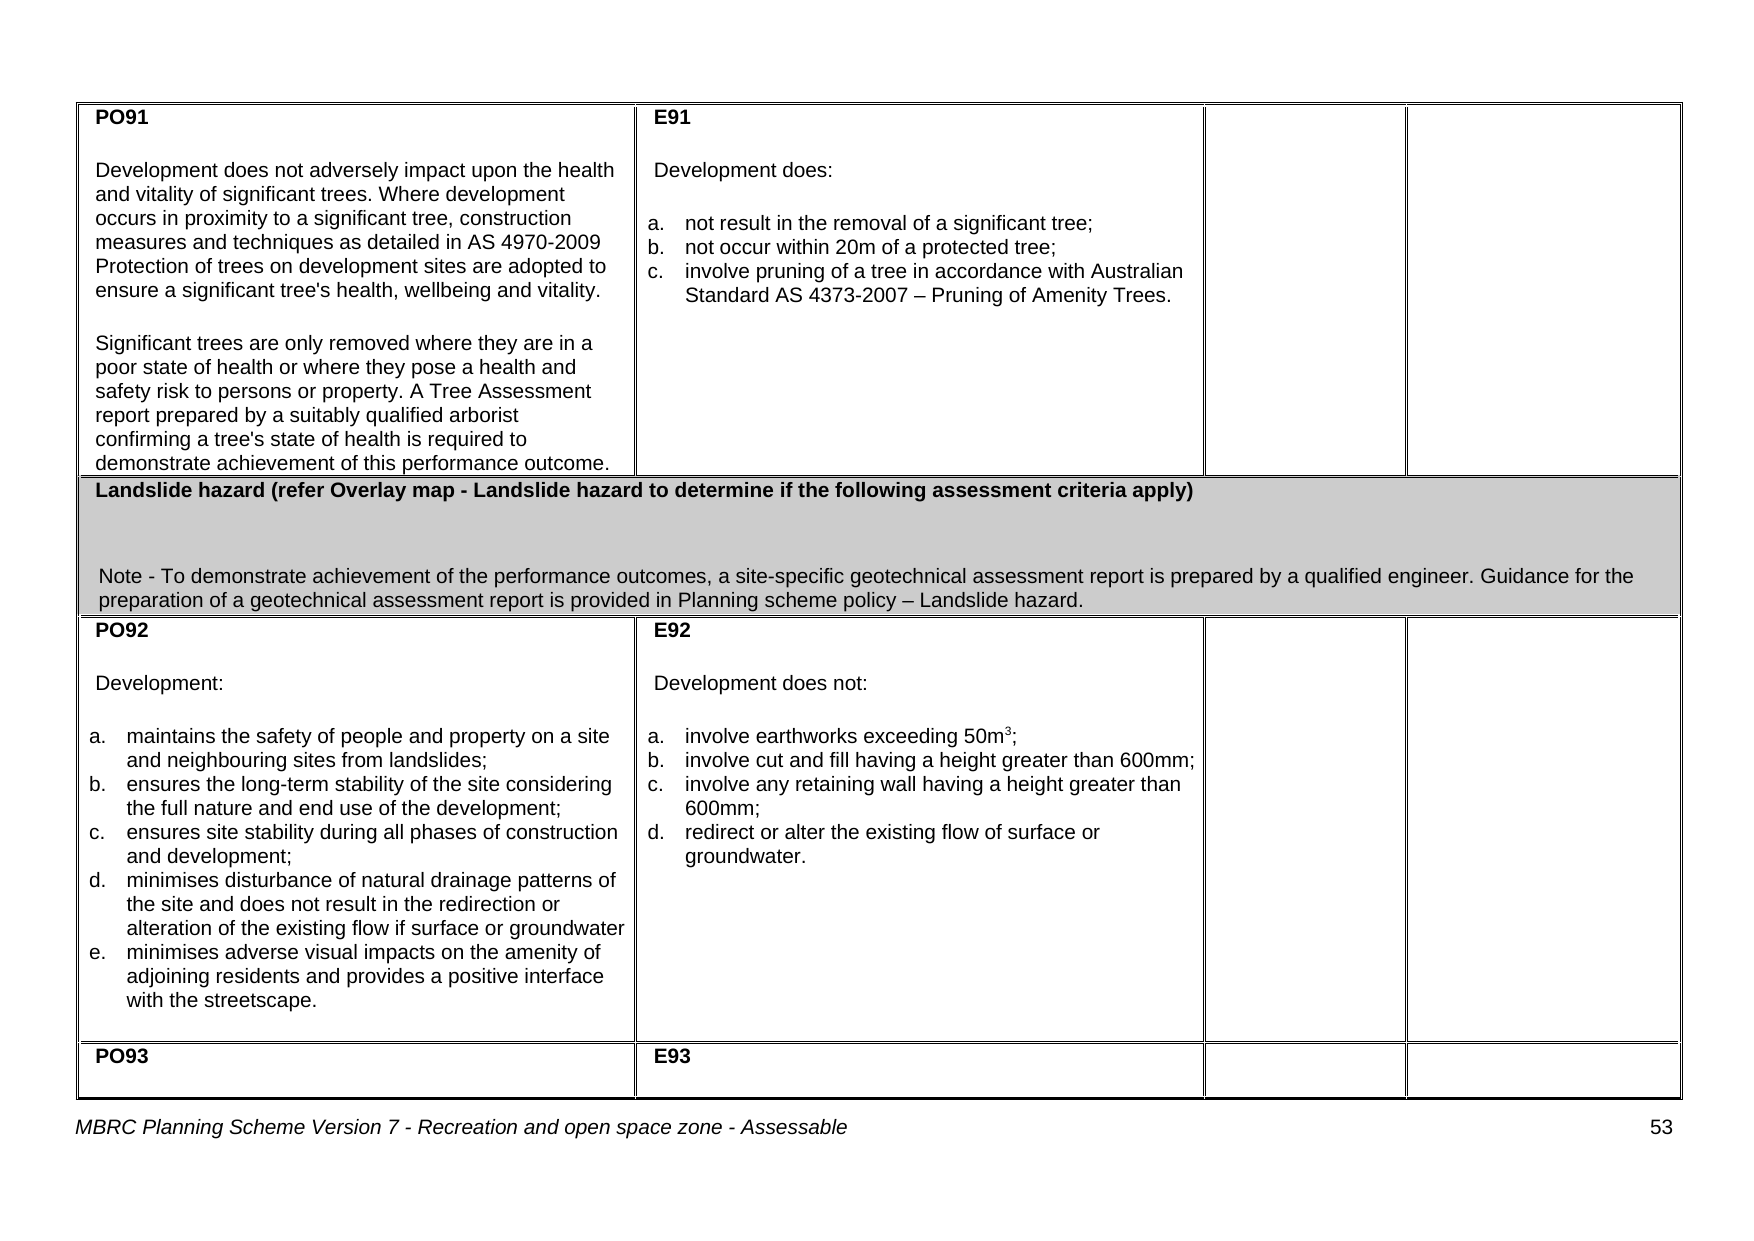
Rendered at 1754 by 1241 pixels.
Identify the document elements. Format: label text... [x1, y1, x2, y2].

table_cell [1205, 1044, 1407, 1097]
table_cell [1407, 1041, 1681, 1097]
table_cell [1205, 105, 1407, 475]
table_cell [1408, 615, 1680, 1041]
table_cell [1407, 105, 1680, 475]
table_cell Landslide hazard (refer Overlay map - Landslide hazard to determine if the following assessment criteria apply) [77, 475, 1681, 614]
table_cell E91 Development does: not result in the removal of a significant tree; not occur within 20m of a protected tree; involve pruning of a tree in accordance with Australian Standard AS 4373-2007 – Pruning of Amenity Trees. [636, 105, 1204, 475]
table_cell PO91 Development does not adversely impact upon the health and vitality of significant trees. Where development occurs in proximity to a significant tree, construction measures and techniques as detailed in AS 4970-2009 Protection of trees on development sites are adopted to ensure a significant tree's health, wellbeing and vitality. Significant trees are only removed where they are in a poor state of health or where they pose a health and safety risk to persons or property. A Tree Assessment report prepared by a suitably qualified arborist confirming a tree's state of health is required to demonstrate achievement of this performance outcome. [79, 105, 636, 475]
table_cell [636, 1044, 1204, 1097]
table_cell [1206, 618, 1405, 1041]
table_cell PO92 Development: maintains the safety of people and property on a site and neighbouring sites from landslides; ensures the long-term stability of the site considering the full nature and end use of the development; ensures site stability during all phases of construction and development; minimises disturbance of natural drainage patterns of the site and does not result in the redirection or alteration of the existing flow if surface or groundwater minimises adverse visual impacts on the amenity of adjoining residents and provides a positive interface with the streetscape. [79, 615, 634, 1041]
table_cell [77, 1041, 636, 1097]
table_cell E92 Development does not: involve earthworks exceeding 50m3; involve cut and fill having a height greater than 600mm; involve any retaining wall having a height greater than 600mm; redirect or alter the existing flow of surface or groundwater. [637, 618, 1203, 1041]
